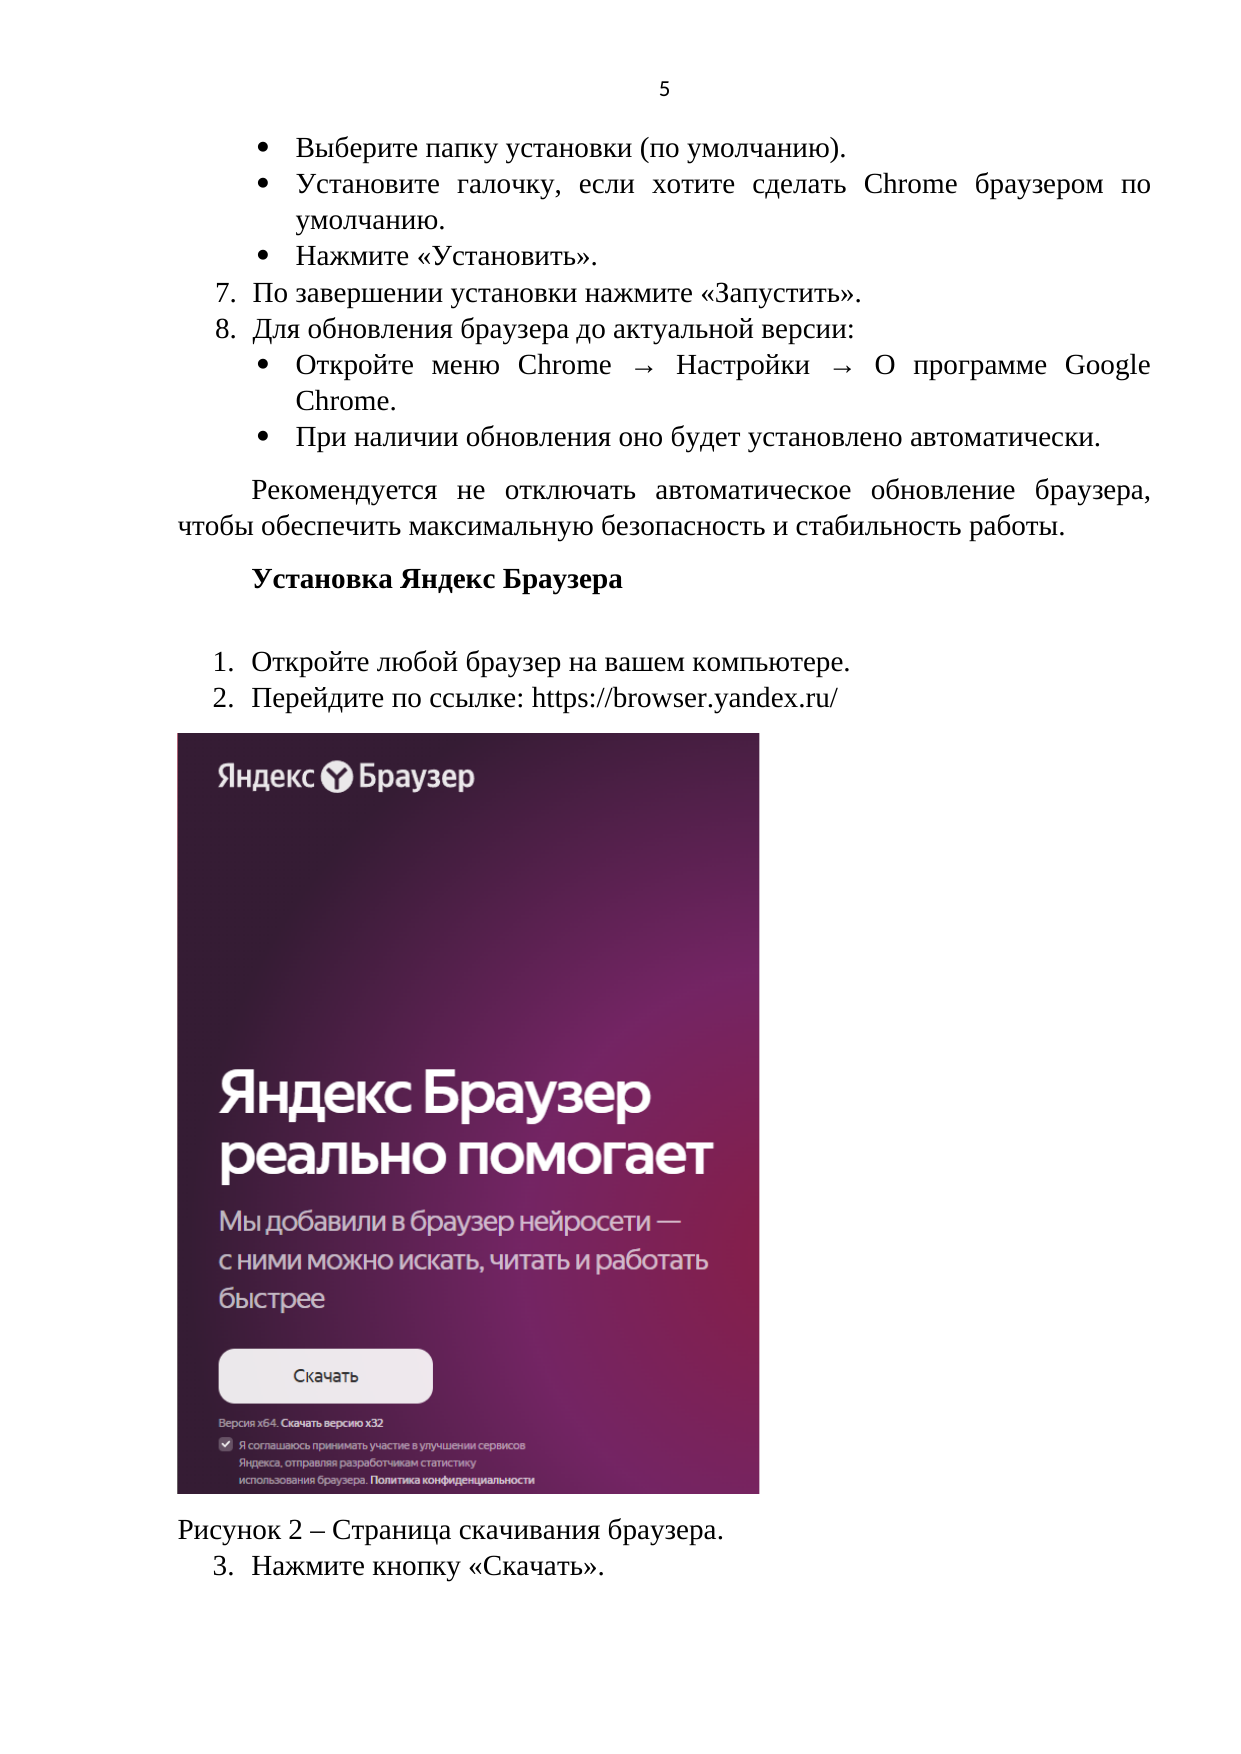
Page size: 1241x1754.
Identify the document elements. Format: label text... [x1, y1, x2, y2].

list Откройте меню Chrome → Настройки → О программе Google Chrome. [258, 347, 1152, 417]
text Рекомендуется не отключать автоматическое обновление браузера, чтобы обеспечить максимальную безопасность и стабильность работы. [177, 472, 1152, 542]
list Установите галочку, если хотите сделать Chrome браузером по умолчанию. [258, 166, 1152, 236]
list Рисунок 2 – Страница скачивания браузера. [177, 1512, 1152, 1546]
list Выберите папку установки (по умолчанию). [258, 130, 1152, 163]
list Перейдите по ссылке: https://browser.yandex.ru/ [207, 680, 1152, 714]
list Откройте любой браузер на вашем компьютере. [207, 644, 1152, 678]
list По завершении установки нажмите «Запустить». [215, 275, 1152, 308]
list Нажмите кнопку «Скачать». [207, 1548, 1152, 1582]
subtitle Установка Яндекс Браузера [177, 561, 1152, 595]
list Нажмите «Установить». [258, 238, 1152, 272]
list Для обновления браузера до актуальной версии: [215, 311, 1152, 344]
picture [177, 733, 760, 1494]
list При наличии обновления оно будет установлено автоматически. [258, 419, 1152, 453]
